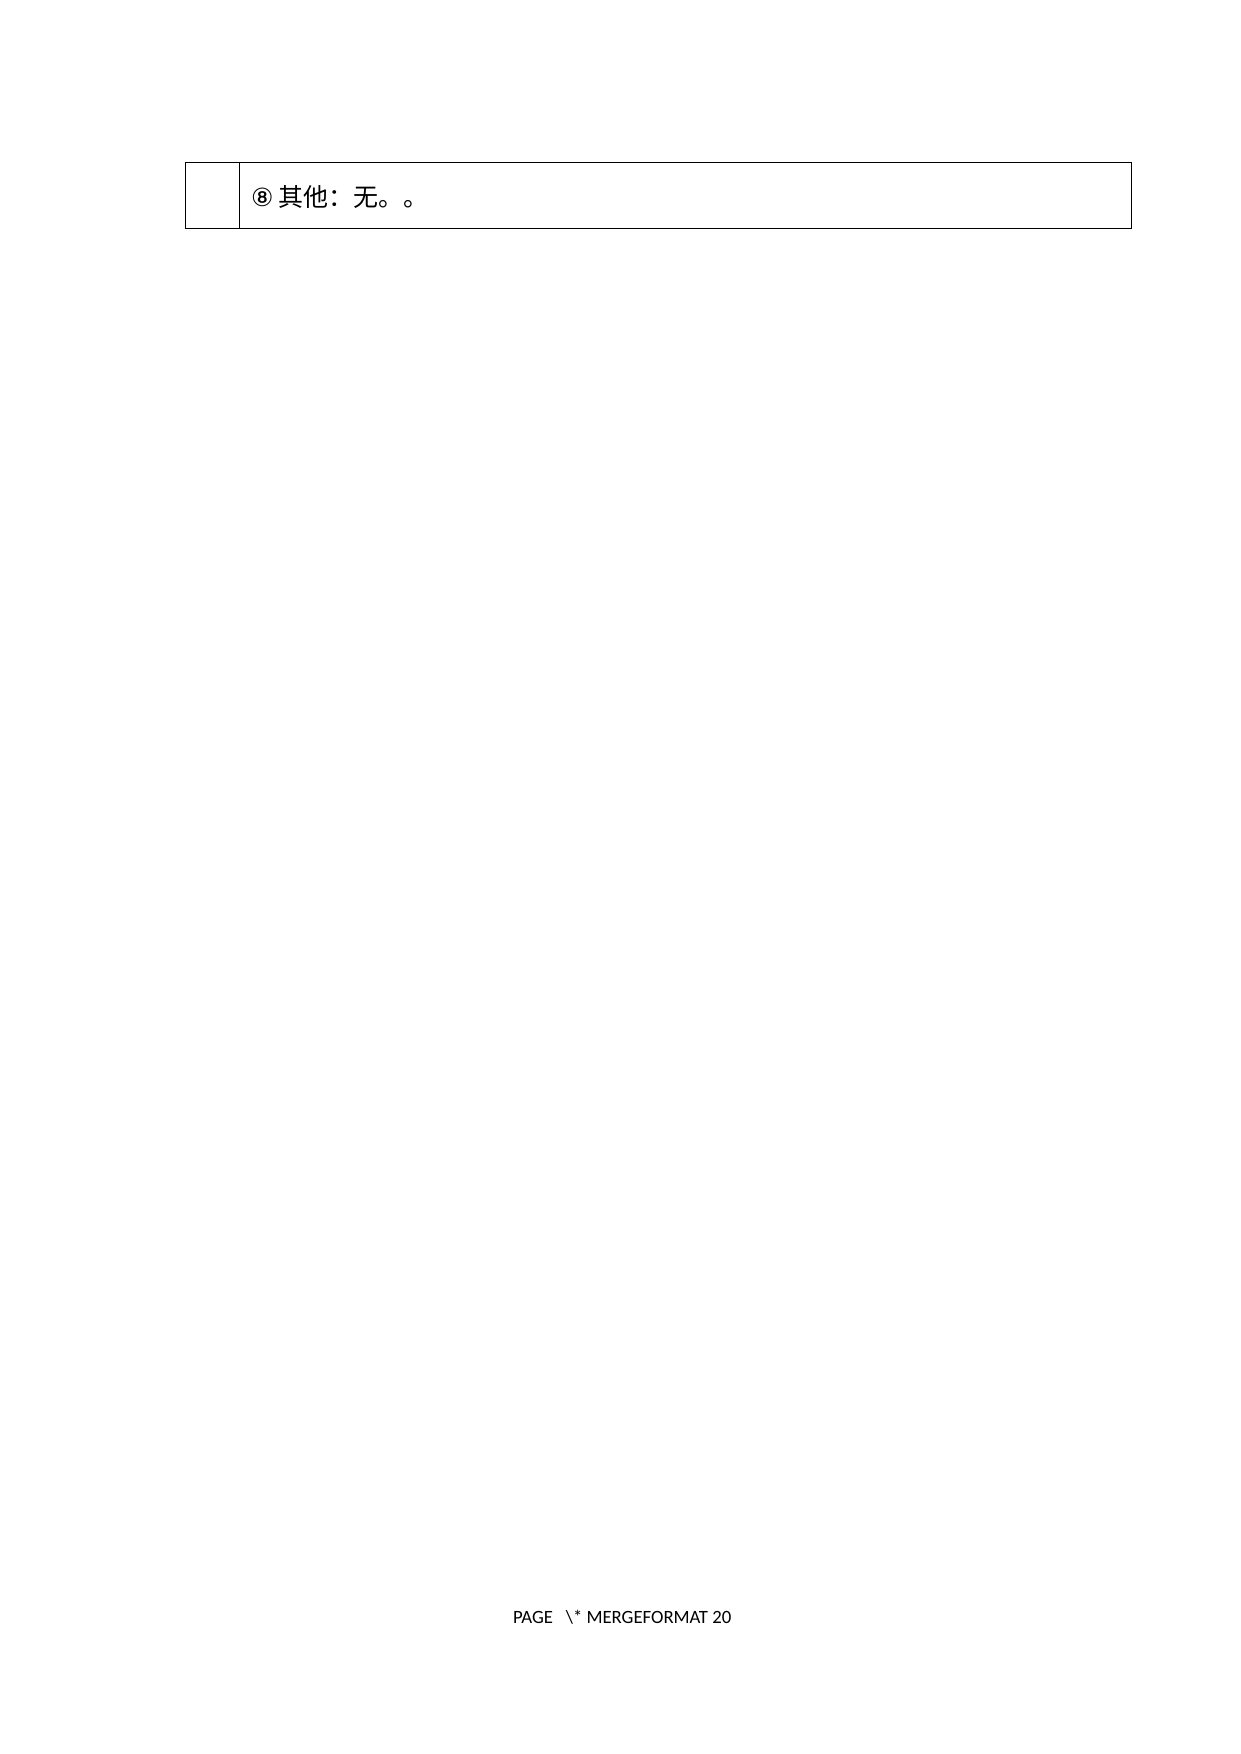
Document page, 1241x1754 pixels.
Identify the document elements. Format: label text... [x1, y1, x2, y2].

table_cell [240, 163, 1131, 228]
table_cell 1 [186, 163, 239, 228]
